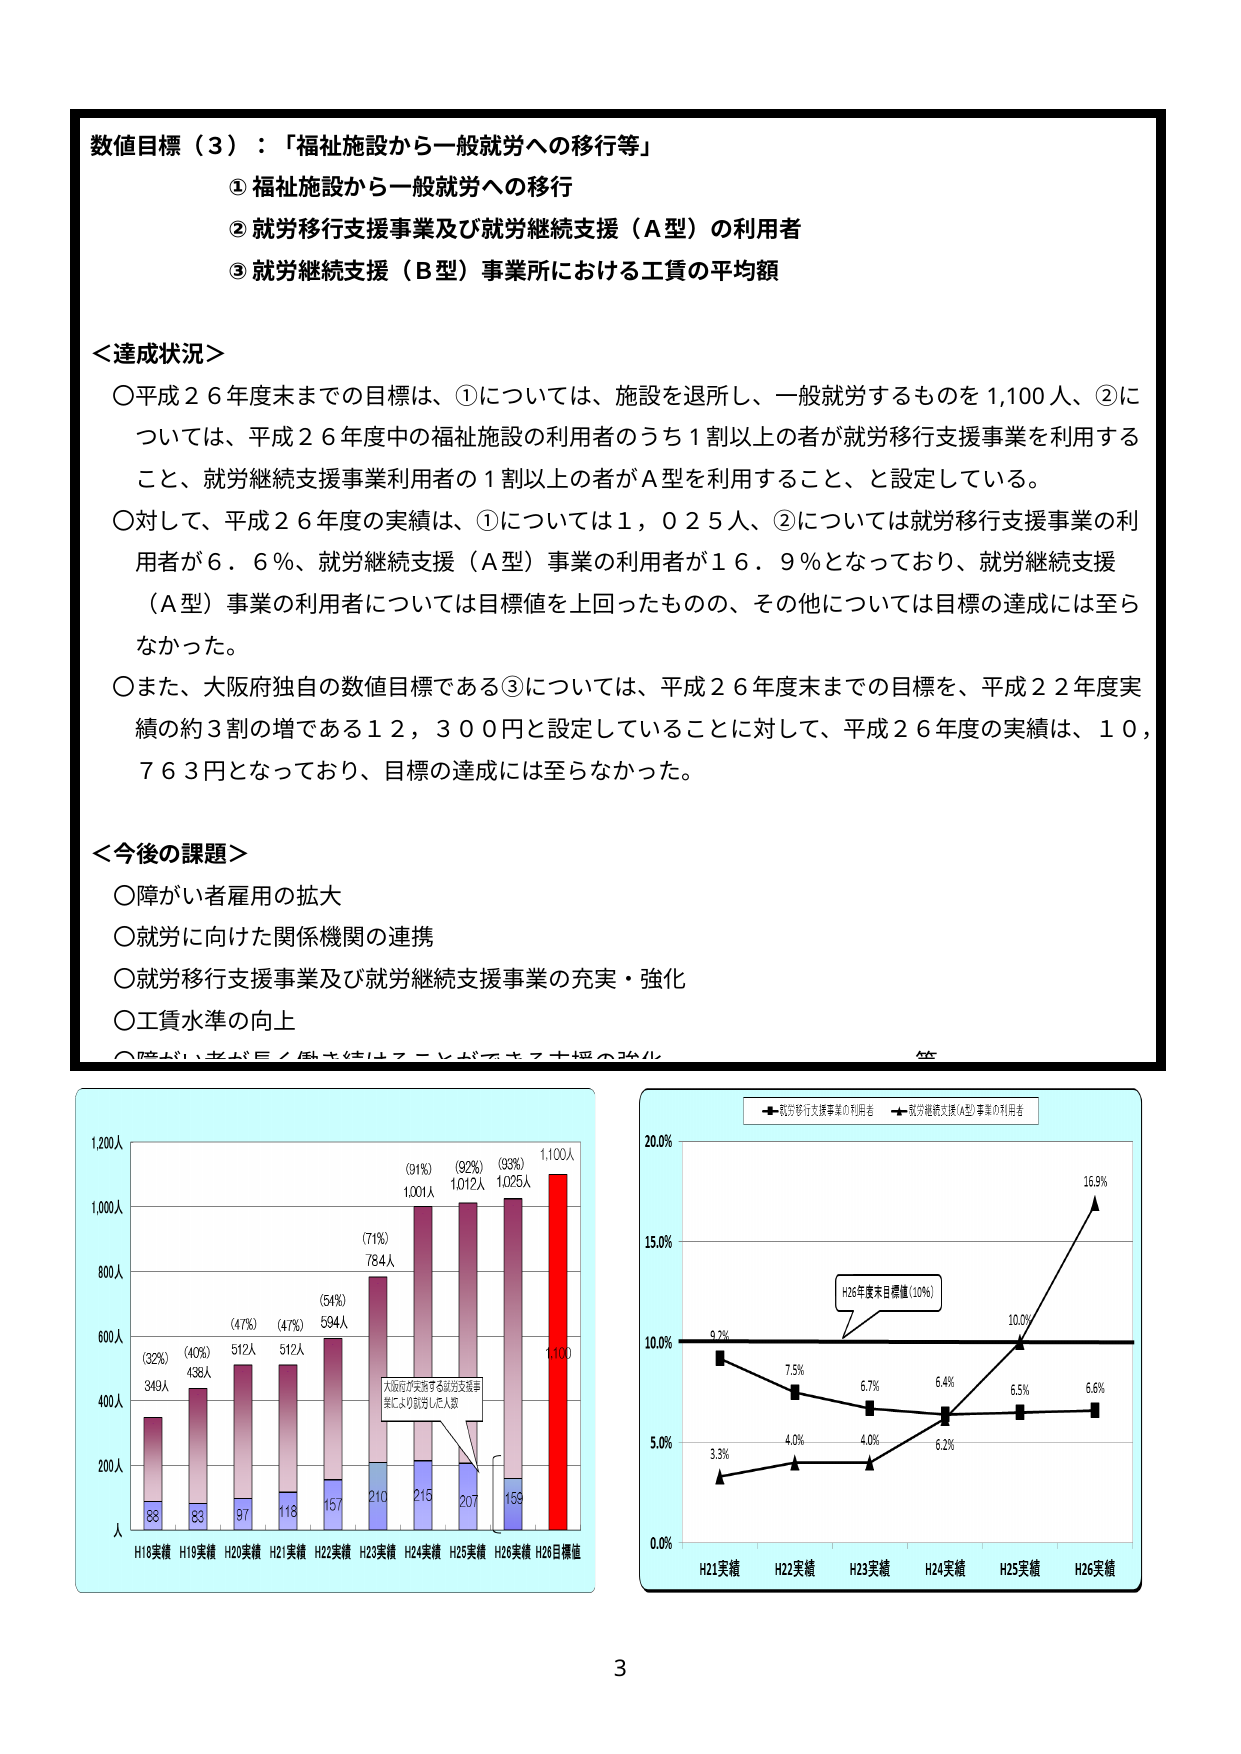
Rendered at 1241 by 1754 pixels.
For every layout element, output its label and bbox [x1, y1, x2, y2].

picture [639, 1088, 1143, 1593]
picture [75, 1088, 596, 1593]
